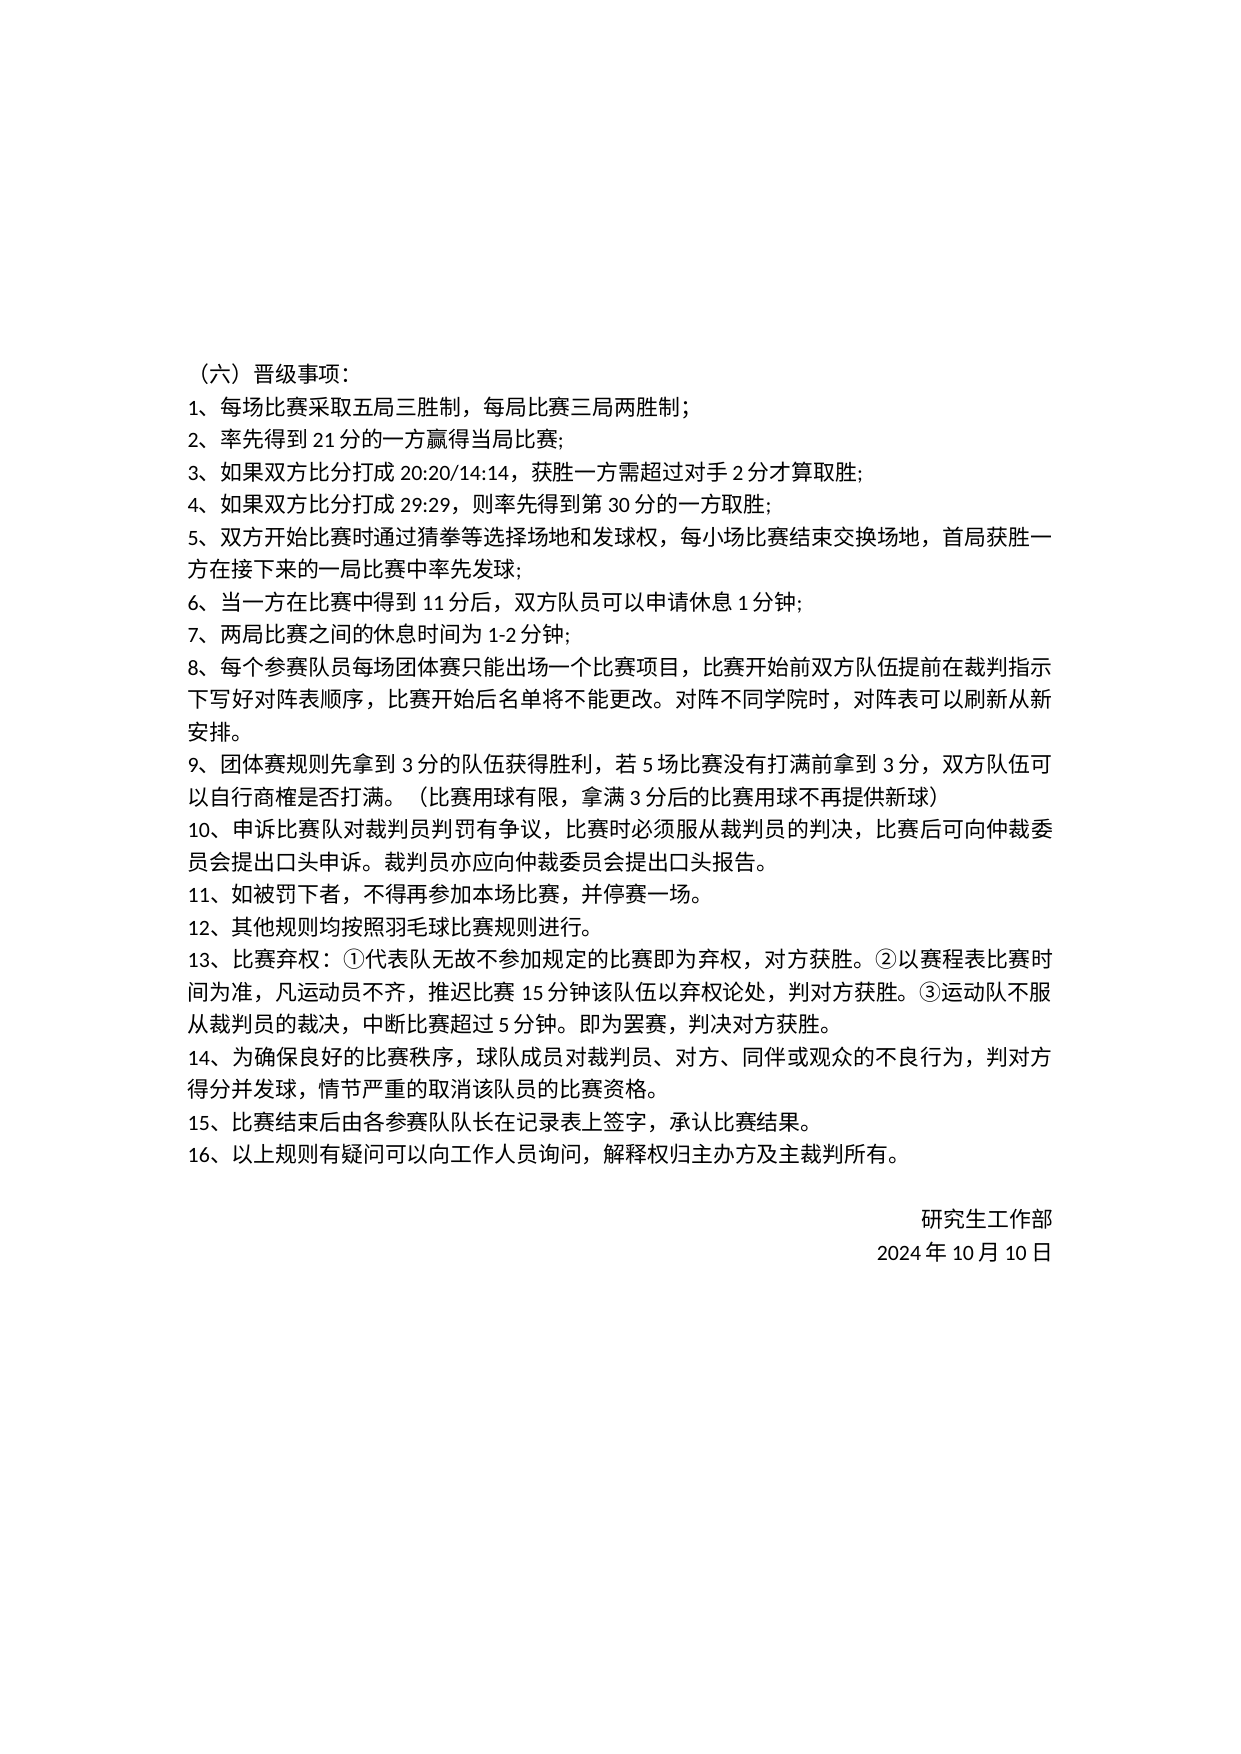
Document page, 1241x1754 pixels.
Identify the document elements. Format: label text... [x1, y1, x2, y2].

text 4、如果双方比分打成29:29，则率先得到第30分的一方取胜; [187, 487, 1053, 519]
text 2、率先得到21分的一方赢得当局比赛; [187, 422, 1053, 454]
text 9、团体赛规则先拿到3分的队伍获得胜利，若5场比赛没有打满前拿到3分，双方队伍可以自行商榷是否打满。（比赛用球有限，拿满3分后的比赛用球不再提供新球） [187, 747, 1053, 812]
text （六）晋级事项： [187, 357, 1053, 389]
text 8、每个参赛队员每场团体赛只能出场一个比赛项目，比赛开始前双方队伍提前在裁判指示下写好对阵表顺序，比赛开始后名单将不能更改。对阵不同学院时，对阵表可以刷新从新安排。 [187, 649, 1053, 747]
text 10、申诉比赛队对裁判员判罚有争议，比赛时必须服从裁判员的判决，比赛后可向仲裁委员会提出口头申诉。裁判员亦应向仲裁委员会提出口头报告。 [187, 812, 1053, 877]
text 2024年10月10日 [187, 1234, 1053, 1267]
text 11、如被罚下者，不得再参加本场比赛，并停赛一场。 [187, 877, 1053, 909]
text 16、以上规则有疑问可以向工作人员询问，解释权归主办方及主裁判所有。 [187, 1137, 1053, 1169]
text 14、为确保良好的比赛秩序，球队成员对裁判员、对方、同伴或观众的不良行为，判对方得分并发球，情节严重的取消该队员的比赛资格。 [187, 1039, 1053, 1104]
text 13、比赛弃权：①代表队无故不参加规定的比赛即为弃权，对方获胜。②以赛程表比赛时间为准，凡运动员不齐，推迟比赛15分钟该队伍以弃权论处，判对方获胜。③运动队不服从裁判员的裁决，中断比赛超过5分钟。即为罢赛，判决对方获胜。 [187, 942, 1053, 1039]
text 5、双方开始比赛时通过猜拳等选择场地和发球权，每小场比赛结束交换场地，首局获胜一方在接下来的一局比赛中率先发球; [187, 519, 1053, 584]
text 7、两局比赛之间的休息时间为1-2分钟; [187, 617, 1053, 649]
text 研究生工作部 [187, 1202, 1053, 1234]
text 3、如果双方比分打成20:20/14:14，获胜一方需超过对手2分才算取胜; [187, 454, 1053, 487]
text 12、其他规则均按照羽毛球比赛规则进行。 [187, 909, 1053, 942]
text 1、每场比赛采取五局三胜制，每局比赛三局两胜制； [187, 389, 1053, 422]
text 15、比赛结束后由各参赛队队长在记录表上签字，承认比赛结果。 [187, 1104, 1053, 1137]
text 6、当一方在比赛中得到11分后，双方队员可以申请休息1分钟; [187, 584, 1053, 617]
